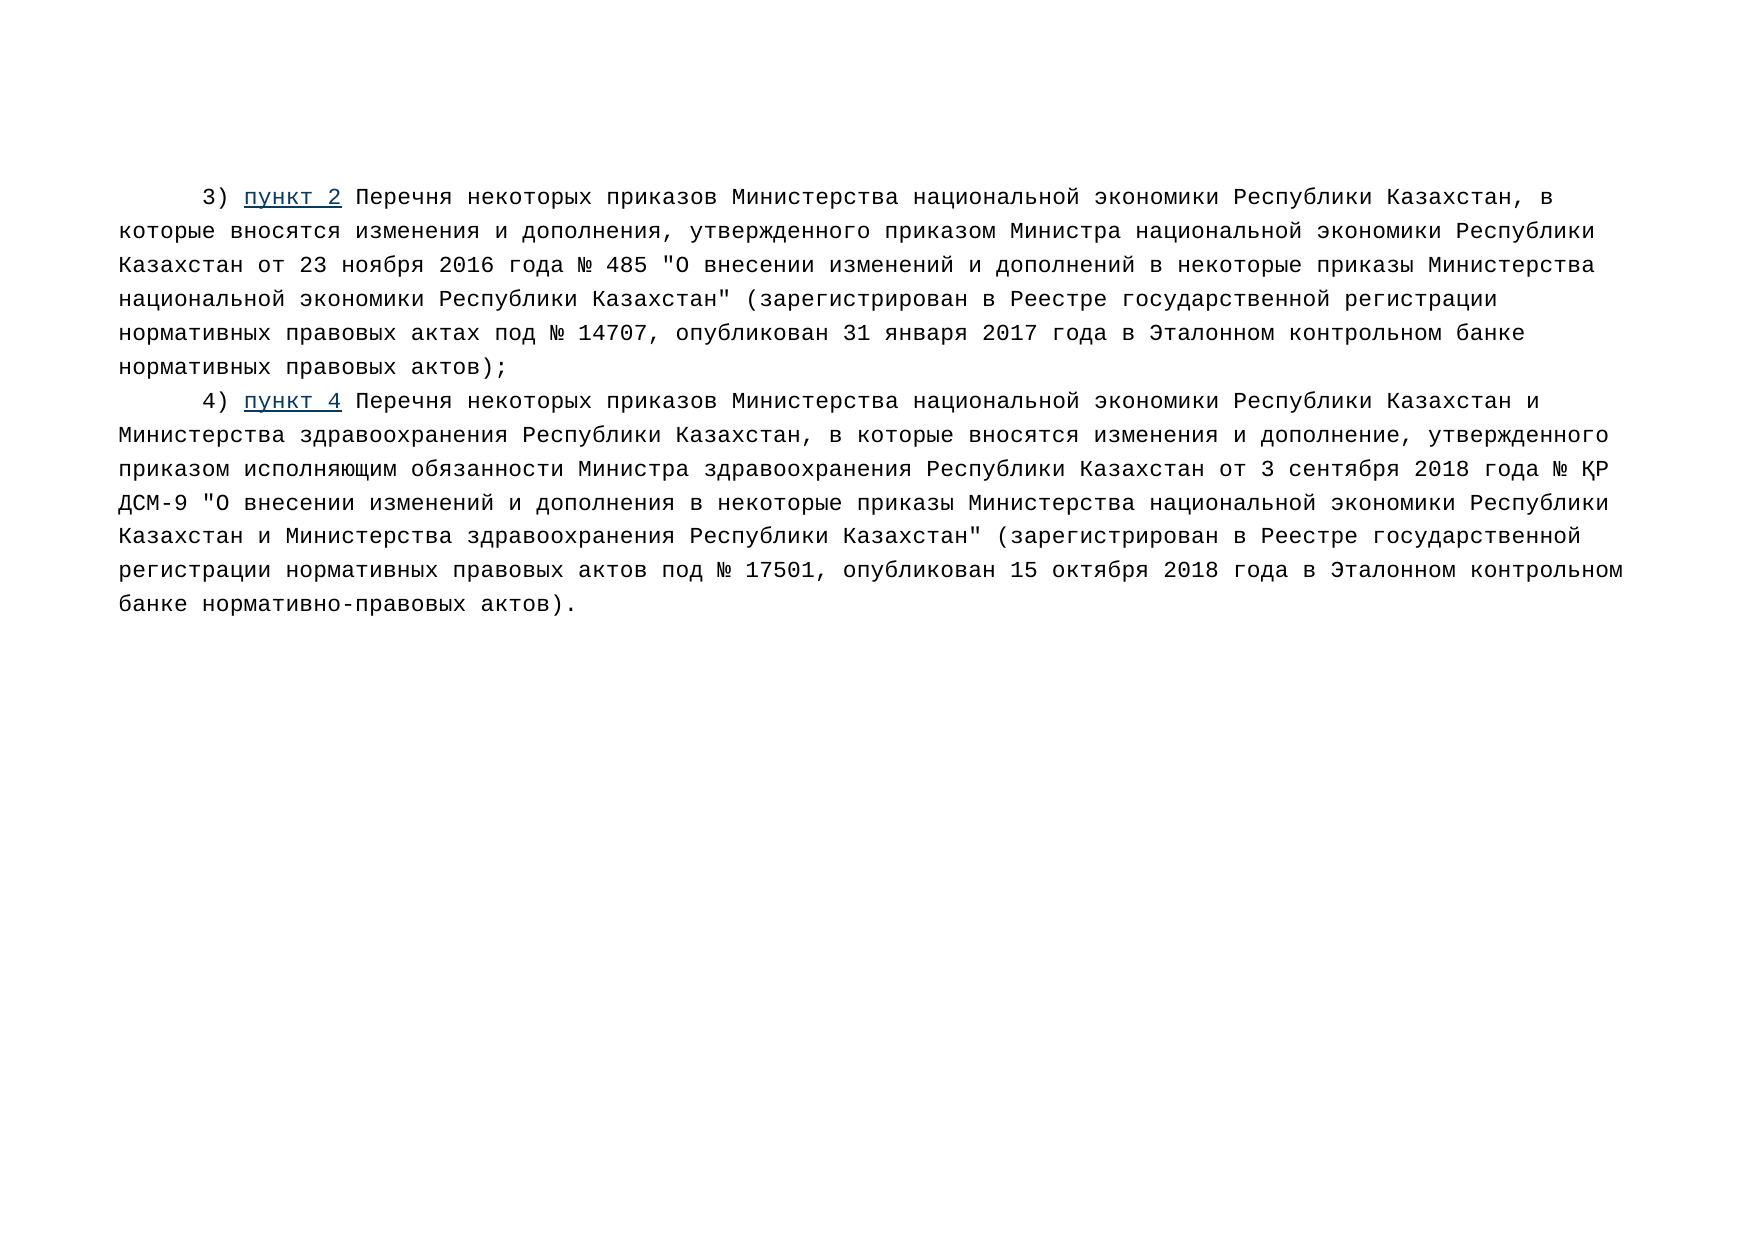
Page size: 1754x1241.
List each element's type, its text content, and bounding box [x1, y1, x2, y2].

text 3) пункт 2 Перечня некоторых приказов Министерства национальной экономики Республики Казахстан, в которые вносятся изменения и дополнения, утвержденного приказом Министра национальной экономики Республики Казахстан от 23 ноября 2016 года № 485 "О внесении изменений и дополнений в некоторые приказы Министерства национальной экономики Республики Казахстан" (зарегистрирован в Реестре государственной регистрации нормативных правовых актах под № 14707, опубликован 31 января 2017 года в Эталонном контрольном банке нормативных правовых актов); [118, 177, 1636, 381]
text 4) пункт 4 Перечня некоторых приказов Министерства национальной экономики Республики Казахстан и Министерства здравоохранения Республики Казахстан, в которые вносятся изменения и дополнение, утвержденного приказом исполняющим обязанности Министра здравоохранения Республики Казахстан от 3 сентября 2018 года № ҚР ДСМ-9 "О внесении изменений и дополнения в некоторые приказы Министерства национальной экономики Республики Казахстан и Министерства здравоохранения Республики Казахстан" (зарегистрирован в Реестре государственной регистрации нормативных правовых актов под № 17501, опубликован 15 октября 2018 года в Эталонном контрольном банке нормативно-правовых актов). [118, 381, 1636, 619]
